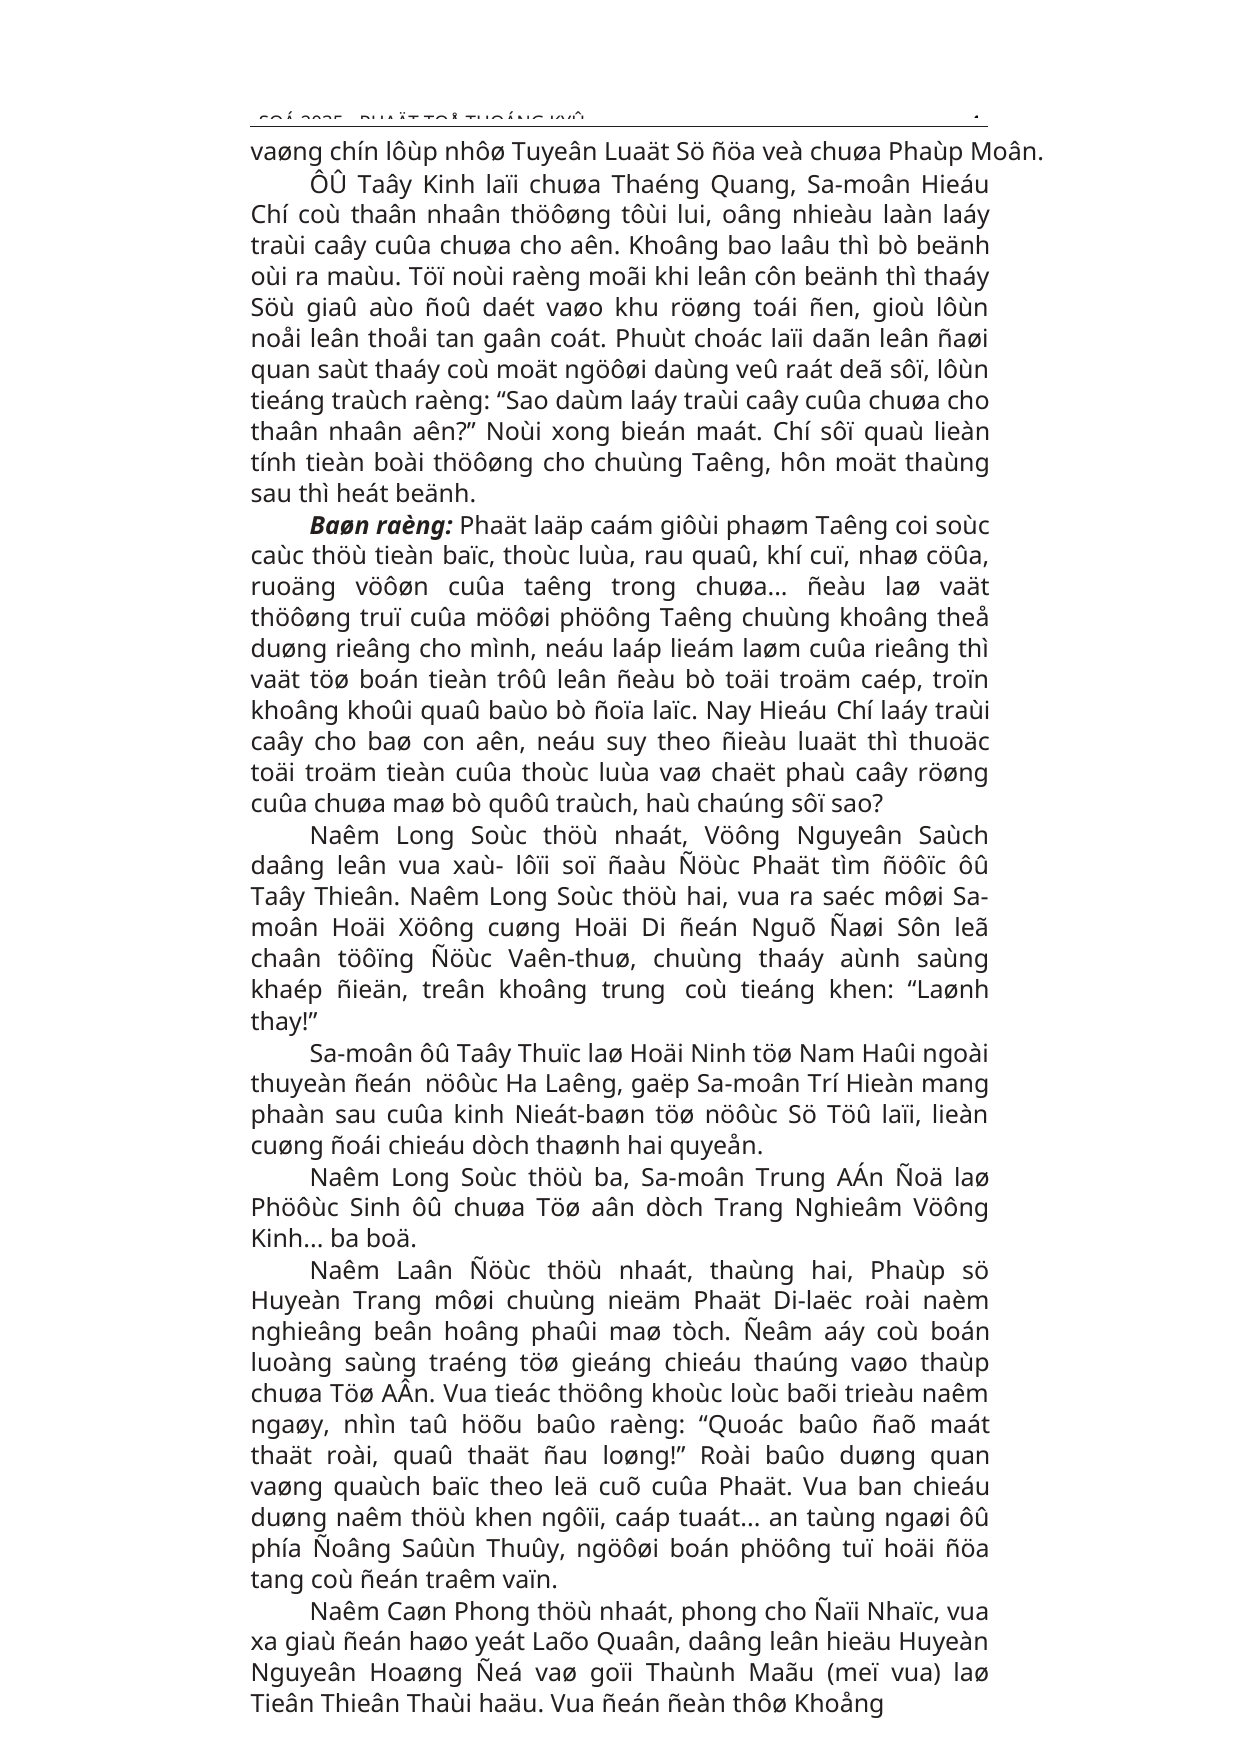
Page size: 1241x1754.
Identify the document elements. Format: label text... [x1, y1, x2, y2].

text Sa-moân ôû Taây Thuïc laø Hoäi Ninh töø Nam Haûi ngoài thuyeàn ñeán nöôùc Ha Laêng, gaëp Sa-moân Trí Hieàn mang phaàn sau cuûa kinh Nieát-baøn töø nöôùc Sö Töû laïi, lieàn cuøng ñoái chieáu dòch thaønh hai quyeån. [250, 1037, 990, 1161]
text Naêm Laân Ñöùc thöù nhaát, thaùng hai, Phaùp sö Huyeàn Trang môøi chuùng nieäm Phaät Di-laëc roài naèm nghieâng beân hoâng phaûi maø tòch. Ñeâm aáy coù boán luoàng saùng traéng töø gieáng chieáu thaúng vaøo thaùp chuøa Töø AÂn. Vua tieác thöông khoùc loùc baõi trieàu naêm ngaøy, nhìn taû höõu baûo raèng: “Quoác baûo ñaõ maát thaät roài, quaû thaät ñau loøng!” Roài baûo duøng quan vaøng quaùch baïc theo leä cuõ cuûa Phaät. Vua ban chieáu duøng naêm thöù khen ngôïi, caáp tuaát... an taùng ngaøi ôû phía Ñoâng Saûùn Thuûy, ngöôøi boán phöông tuï hoäi ñöa tang coù ñeán traêm vaïn. [250, 1254, 990, 1596]
text vaøng chín lôùp nhôø Tuyeân Luaät Sö ñöa veà chuøa Phaùp Moân. [250, 134, 1092, 167]
text Naêm Long Soùc thöù nhaát, Vöông Nguyeân Saùch daâng leân vua xaù- lôïi soï ñaàu Ñöùc Phaät tìm ñöôïc ôû Taây Thieân. Naêm Long Soùc thöù hai, vua ra saéc môøi Sa-moân Hoäi Xöông cuøng Hoäi Di ñeán Nguõ Ñaøi Sôn leã chaân töôïng Ñöùc Vaên-thuø, chuùng thaáy aùnh saùng khaép ñieän, treân khoâng trung coù tieáng khen: “Laønh thay!” [250, 820, 990, 1037]
text Naêm Long Soùc thöù ba, Sa-moân Trung AÁn Ñoä laø Phöôùc Sinh ôû chuøa Töø aân dòch Trang Nghieâm Vöông Kinh... ba boä. [250, 1161, 990, 1254]
text Naêm Caøn Phong thöù nhaát, phong cho Ñaïi Nhaïc, vua xa giaù ñeán haøo yeát Laõo Quaân, daâng leân hieäu Huyeàn Nguyeân Hoaøng Ñeá vaø goïi Thaùnh Maãu (meï vua) laø Tieân Thieân Thaùi haäu. Vua ñeán ñeàn thôø Khoång [250, 1596, 990, 1720]
text ÔÛ Taây Kinh laïi chuøa Thaéng Quang, Sa-moân Hieáu Chí coù thaân nhaân thöôøng tôùi lui, oâng nhieàu laàn laáy traùi caây cuûa chuøa cho aên. Khoâng bao laâu thì bò beänh oùi ra maùu. Töï noùi raèng moãi khi leân côn beänh thì thaáy Söù giaû aùo ñoû daét vaøo khu röøng toái ñen, gioù lôùn noåi leân thoåi tan gaân coát. Phuùt choác laïi daãn leân ñaøi quan saùt thaáy coù moät ngöôøi daùng veû raát deã sôï, lôùn tieáng traùch raèng: “Sao daùm laáy traùi caây cuûa chuøa cho thaân nhaân aên?” Noùi xong bieán maát. Chí sôï quaù lieàn tính tieàn boài thöôøng cho chuùng Taêng, hôn moät thaùng sau thì heát beänh. [250, 168, 990, 510]
text Baøn raèng: Phaät laäp caám giôùi phaøm Taêng coi soùc caùc thöù tieàn baïc, thoùc luùa, rau quaû, khí cuï, nhaø cöûa, ruoäng vöôøn cuûa taêng trong chuøa... ñeàu laø vaät thöôøng truï cuûa möôøi phöông Taêng chuùng khoâng theå duøng rieâng cho mình, neáu laáp lieám laøm cuûa rieâng thì vaät töø boán tieàn trôû leân ñeàu bò toäi troäm caép, troïn khoâng khoûi quaû baùo bò ñoïa laïc. Nay Hieáu Chí laáy traùi caây cho baø con aên, neáu suy theo ñieàu luaät thì thuoäc toäi troäm tieàn cuûa thoùc luùa vaø chaët phaù caây röøng cuûa chuøa maø bò quôû traùch, haù chaúng sôï sao? [250, 510, 990, 820]
